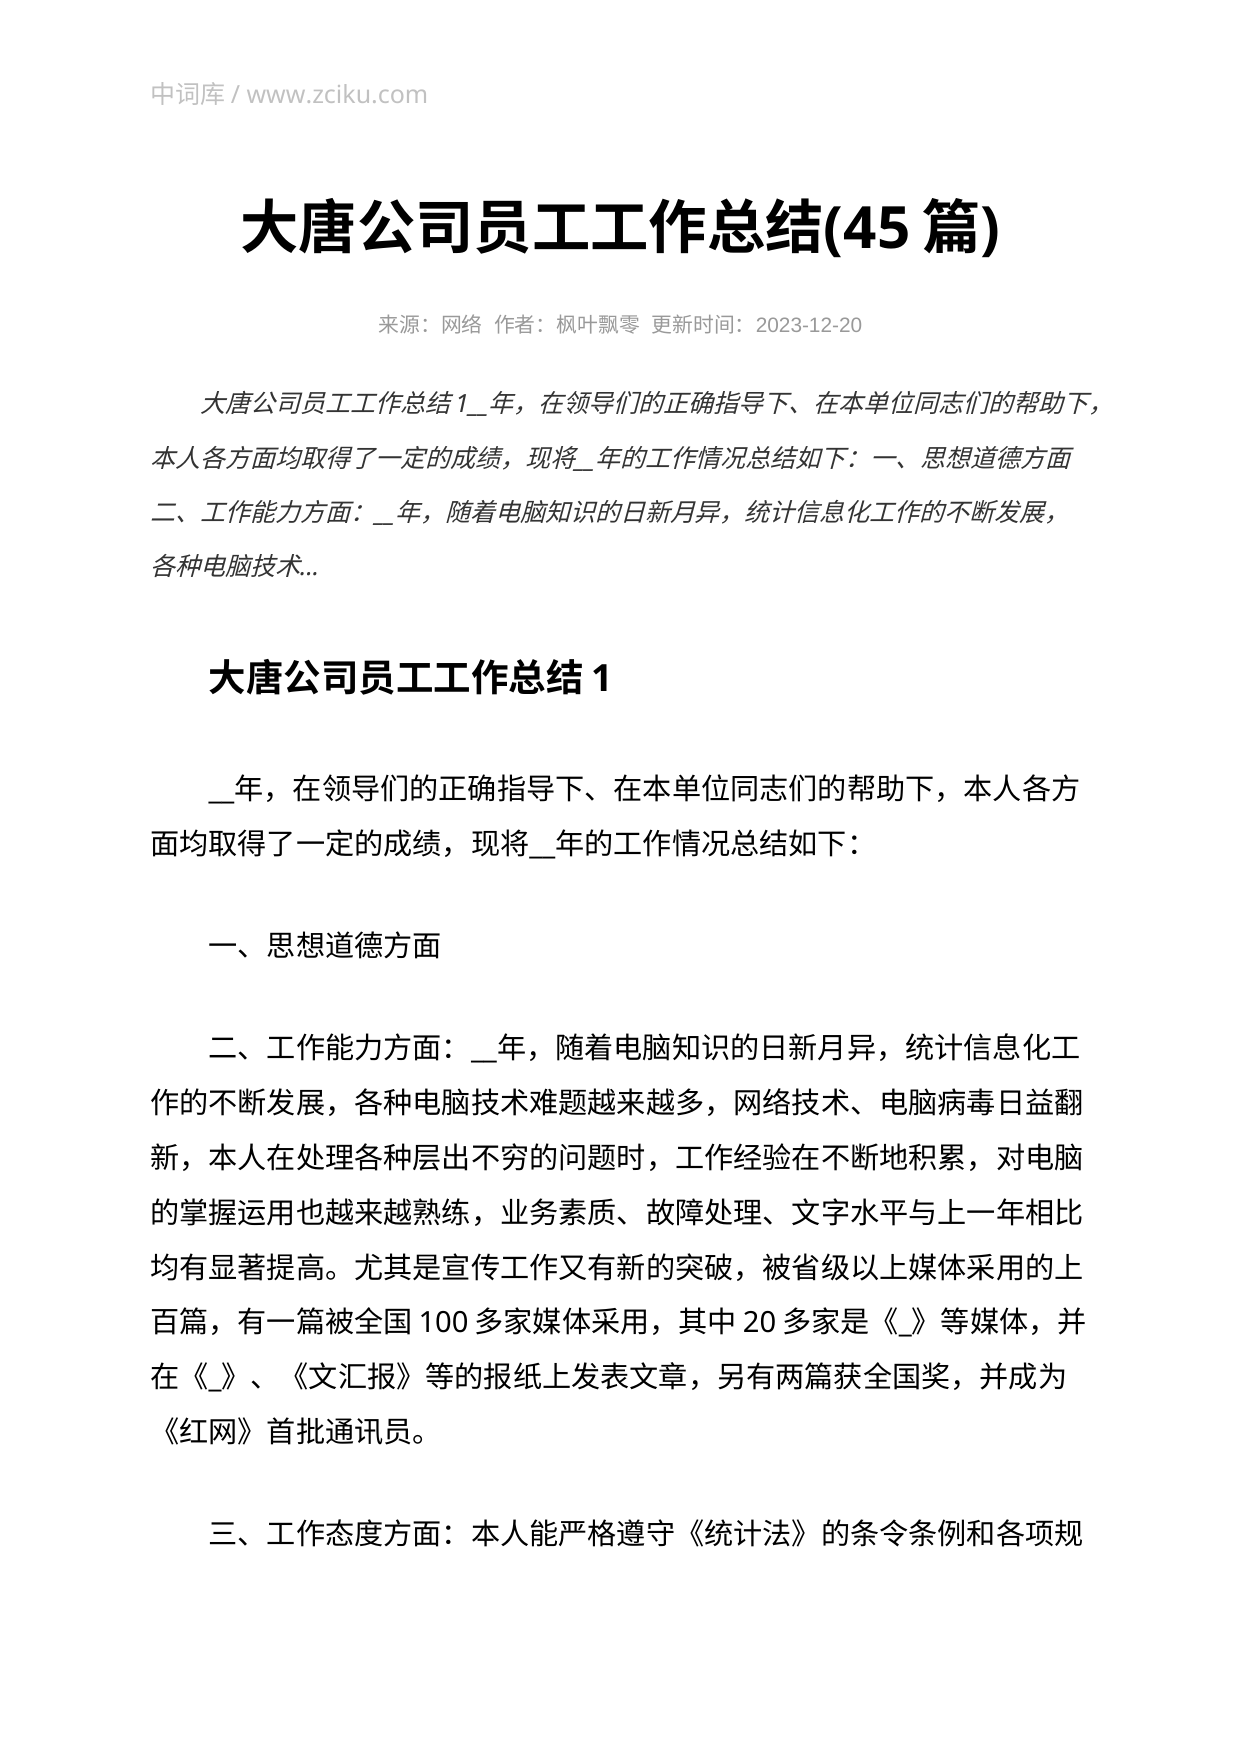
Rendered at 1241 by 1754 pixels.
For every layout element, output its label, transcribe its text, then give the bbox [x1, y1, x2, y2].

text 二、工作能力方面：__年，随着电脑知识的日新月异，统计信息化工作的不断发展，各种电脑技术难题越来越多，网络技术、电脑病毒日益翻新，本人在处理各种层出不穷的问题时，工作经验在不断地积累，对电脑的掌握运用也越来越熟练，业务素质、故障处理、文字水平与上一年相比均有显著提高。尤其是宣传工作又有新的突破，被省级以上媒体采用的上百篇，有一篇被全国100多家媒体采用，其中20多家是《_》等媒体，并在《_》、《文汇报》等的报纸上发表文章，另有两篇获全国奖，并成为《红网》首批通讯员。 [150, 1024, 1090, 1451]
text __年，在领导们的正确指导下、在本单位同志们的帮助下，本人各方面均取得了一定的成绩，现将__年的工作情况总结如下： [150, 766, 1090, 863]
subtitle 大唐公司员工工作总结(45篇) [150, 181, 1090, 266]
text 大唐公司员工工作总结1__年，在领导们的正确指导下、在本单位同志们的帮助下，本人各方面均取得了一定的成绩，现将__年的工作情况总结如下：一、思想道德方面二、工作能力方面：__年，随着电脑知识的日新月异，统计信息化工作的不断发展，各种电脑技术... [150, 384, 1090, 583]
text 一、思想道德方面 [150, 923, 1090, 965]
text 大唐公司员工工作总结1 [150, 648, 1090, 703]
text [150, 1511, 1090, 1553]
text 来源：网络 作者：枫叶飘零 更新时间：2023-12-20 [150, 313, 1090, 337]
